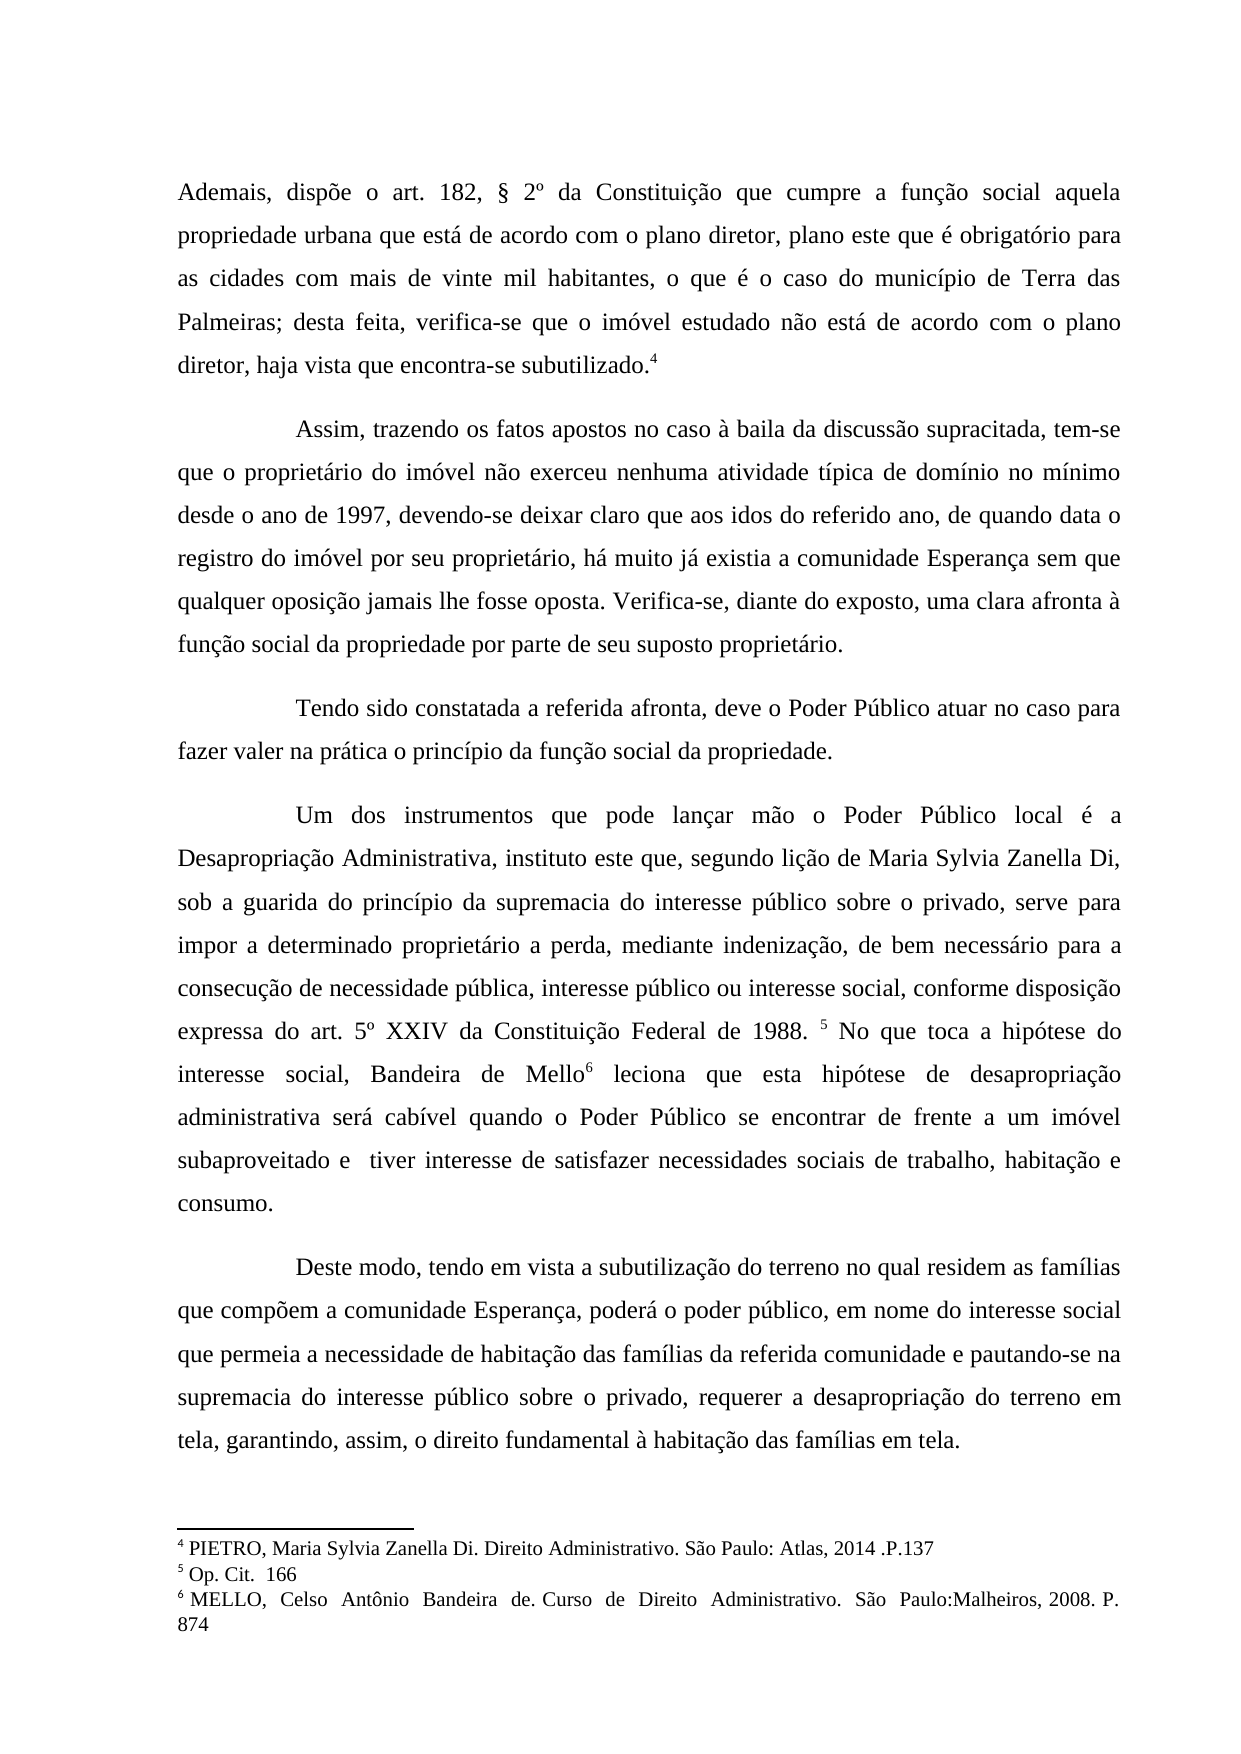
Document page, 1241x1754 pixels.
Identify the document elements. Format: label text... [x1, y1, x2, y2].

text Assim, trazendo os fatos apostos no caso à baila da discussão supracitada, tem-se que o proprietário do imóvel não exerceu nenhuma atividade típica de domínio no mínimo desde o ano de 1997, devendo-se deixar claro que aos idos do referido ano, de quando data o registro do imóvel por seu proprietário, há muito já existia a comunidade Esperança sem que qualquer oposição jamais lhe fosse oposta. Verifica-se, diante do exposto, uma clara afronta à função social da propriedade por parte de seu suposto proprietário. [177, 414, 1122, 658]
text Um dos instrumentos que pode lançar mão o Poder Público local é a Desapropriação Administrativa, instituto este que, segundo lição de Maria Sylvia Zanella Di, sob a guarida do princípio da supremacia do interesse público sobre o privado, serve para impor a determinado proprietário a perda, mediante indenização, de bem necessário para a consecução de necessidade pública, interesse público ou interesse social, conforme disposição expressa do art. 5º XXIV da Constituição Federal de 1988. No que toca a hipótese do interesse social, Bandeira de Mello leciona que esta hipótese de desapropriação administrativa será cabível quando o Poder Público se encontrar de frente a um imóvel subaproveitado e tiver interesse de satisfazer necessidades sociais de trabalho, habitação e consumo. [177, 800, 1122, 1217]
text Deste modo, tendo em vista a subutilização do terreno no qual residem as famílias que compõem a comunidade Esperança, poderá o poder público, em nome do interesse social que permeia a necessidade de habitação das famílias da referida comunidade e pautando-se na supremacia do interesse público sobre o privado, requerer a desapropriação do terreno em tela, garantindo, assim, o direito fundamental à habitação das famílias em tela. [177, 1252, 1122, 1454]
text Tendo sido constatada a referida afronta, deve o Poder Público atuar no caso para fazer valer na prática o princípio da função social da propriedade. [177, 693, 1122, 765]
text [177, 177, 1122, 378]
